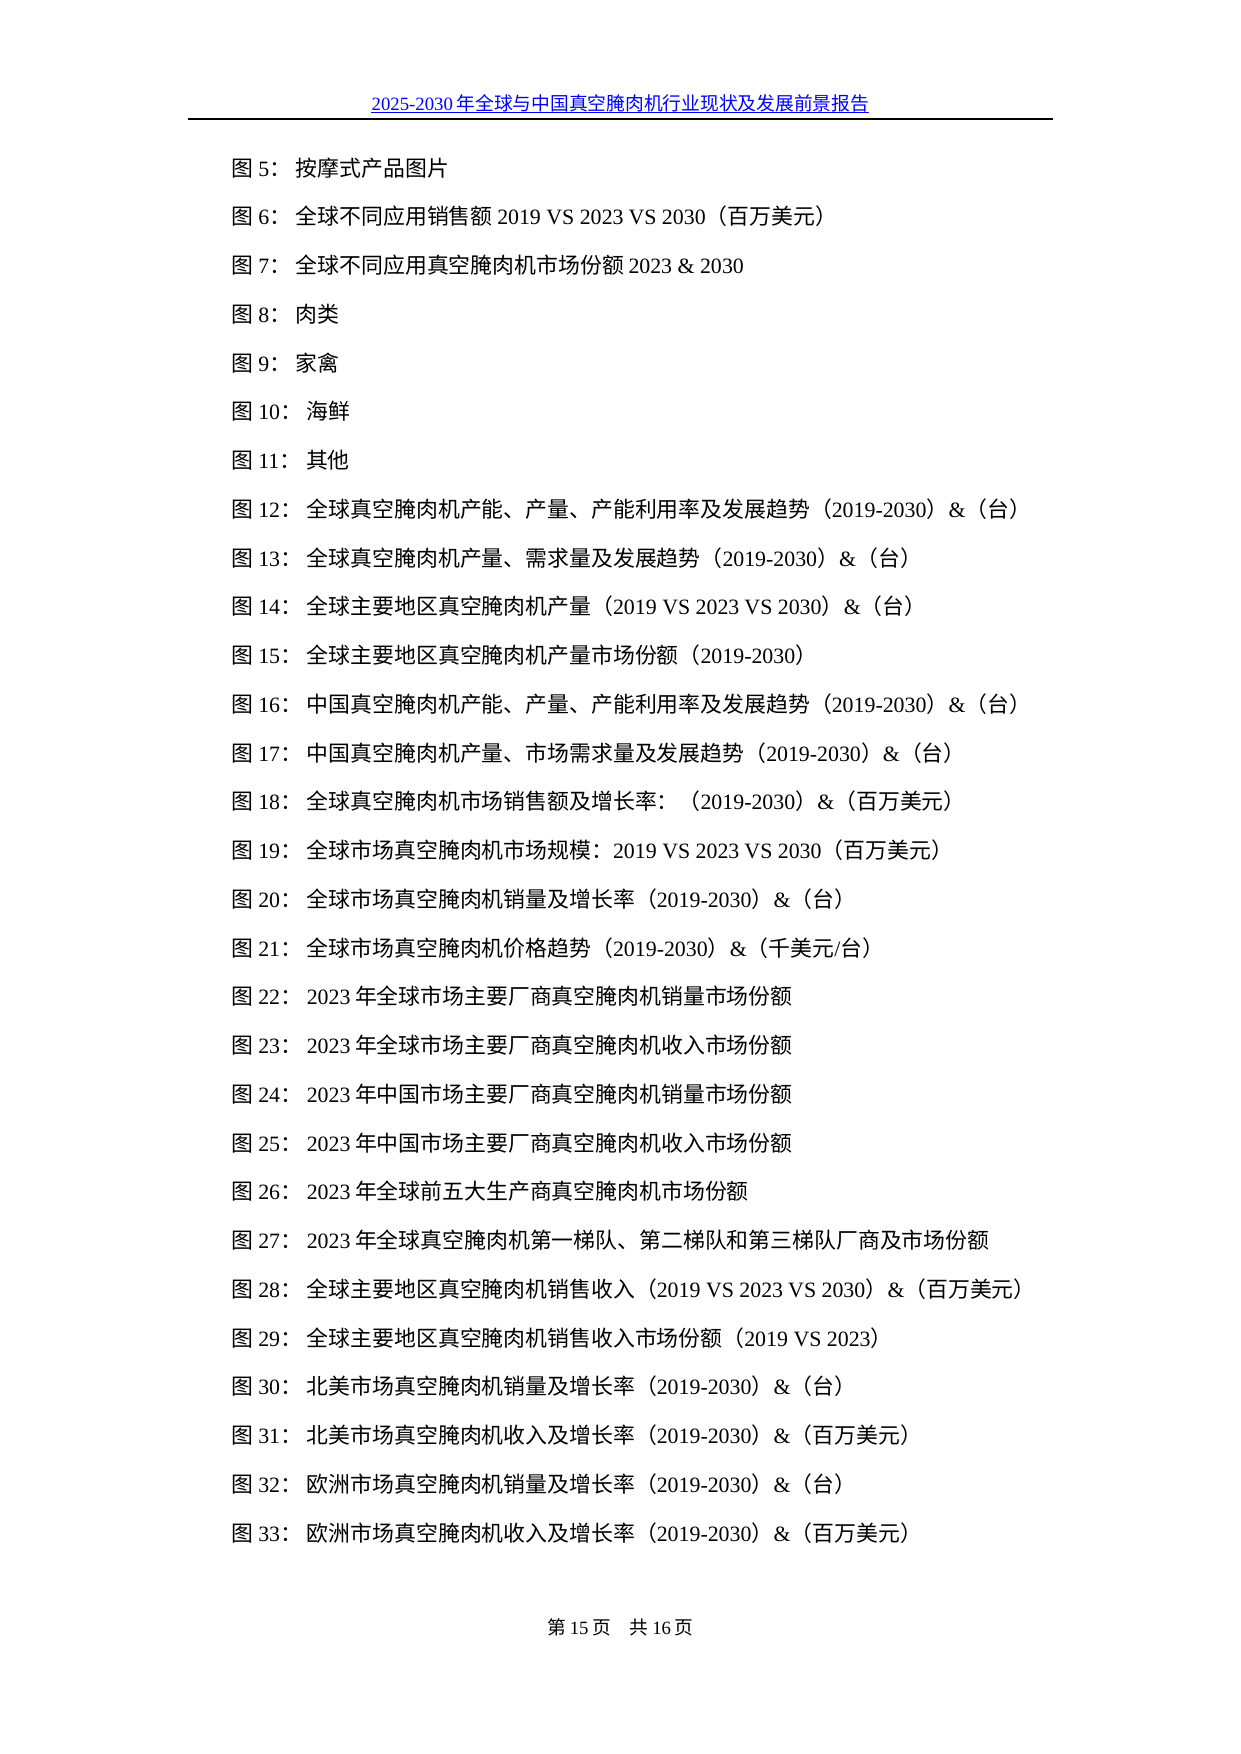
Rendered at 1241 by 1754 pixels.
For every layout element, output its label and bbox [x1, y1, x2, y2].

text [187, 150, 1053, 1548]
